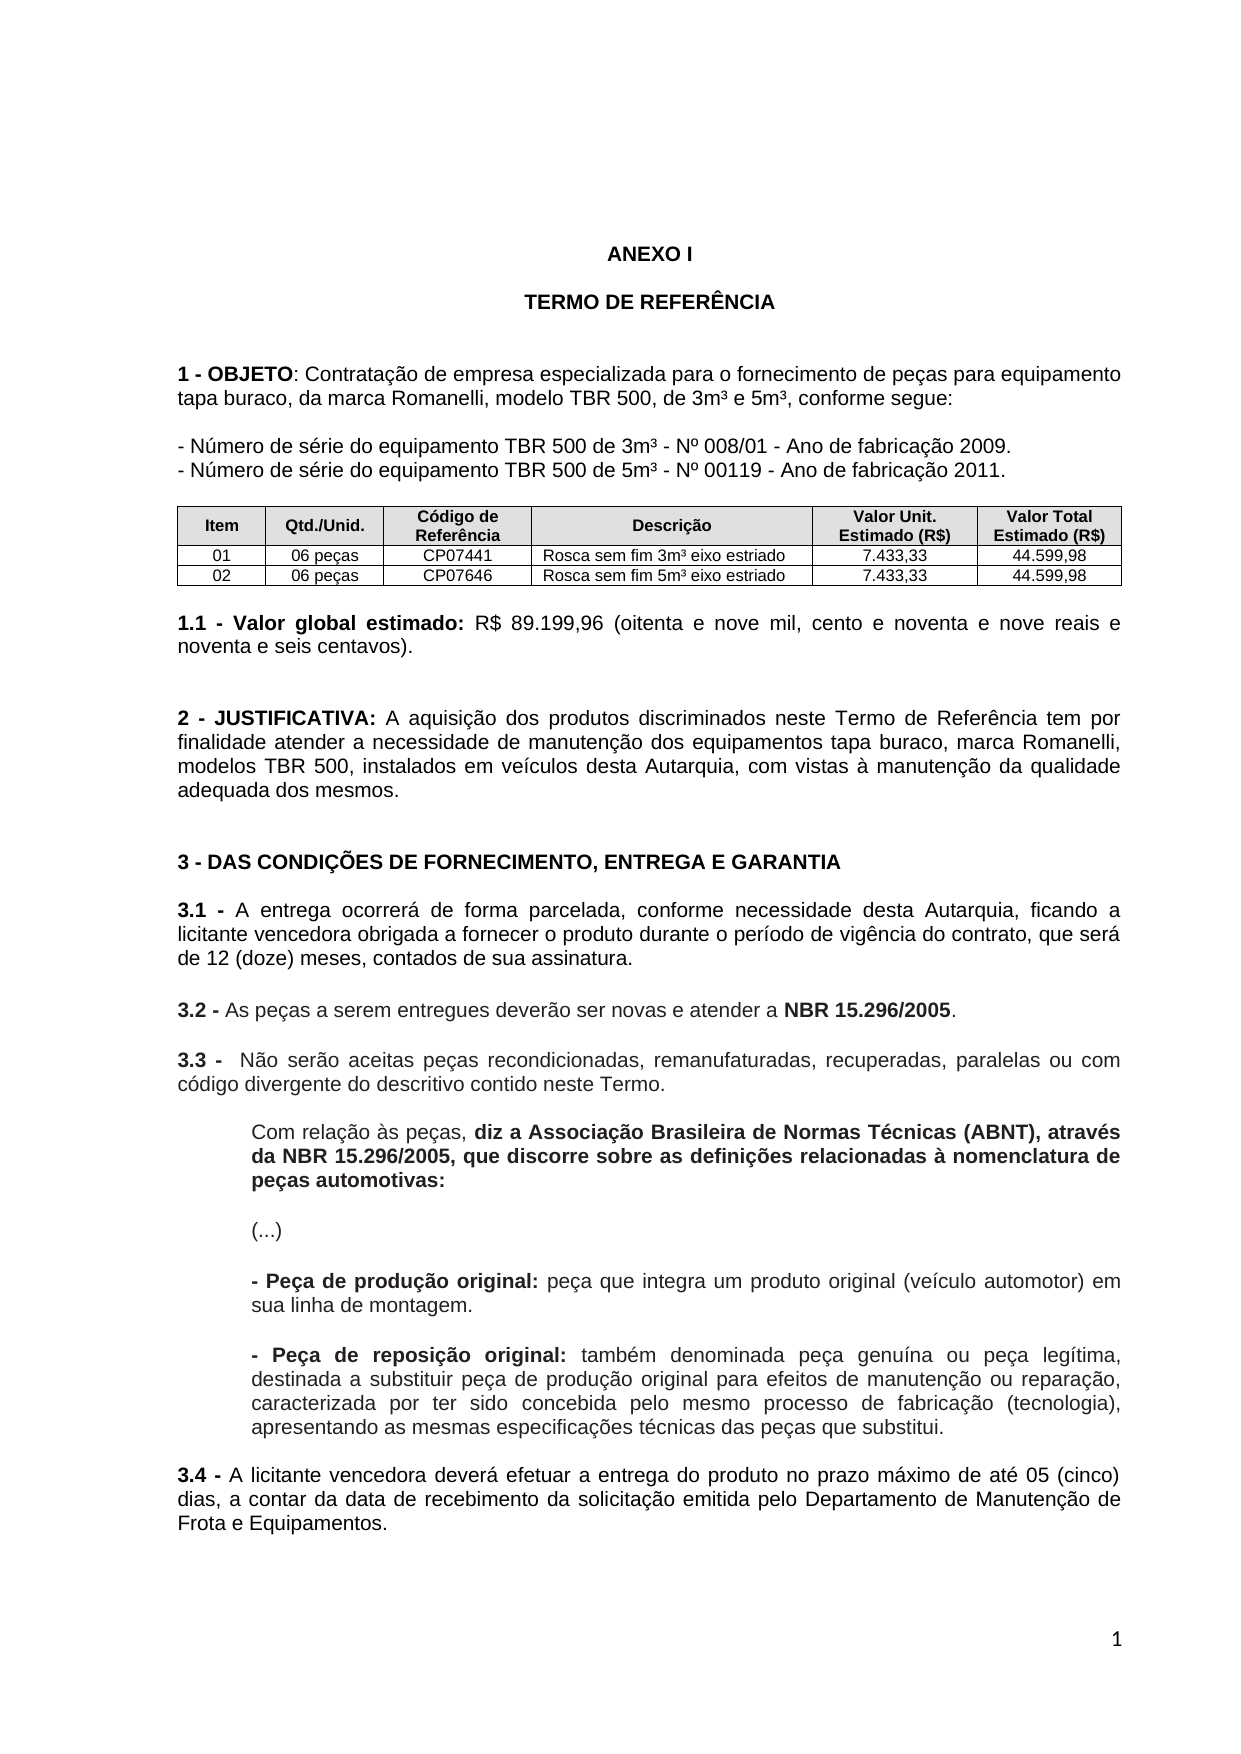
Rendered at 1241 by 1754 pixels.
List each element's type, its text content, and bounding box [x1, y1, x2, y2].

text (...) [177, 1218, 1122, 1242]
table_cell CP07646 [384, 566, 531, 585]
table_cell CP07441 [384, 546, 531, 565]
text 3.1 - A entrega ocorrerá de forma parcelada, conforme necessidade desta Autarquia, ficando a licitante vencedora obrigada a fornecer o produto durante o período de vigência do contrato, que será de 12 (doze) meses, contados de sua assinatura. [177, 898, 1122, 970]
text - Peça de produção original: peça que integra um produto original (veículo automotor) em sua linha de montagem. [251, 1268, 1122, 1316]
table_cell 7.433,33 [813, 546, 977, 565]
text 3.4 - A licitante vencedora deverá efetuar a entrega do produto no prazo máximo de até 05 (cinco) dias, a contar da data de recebimento da solicitação emitida pelo Departamento de Manutenção de Frota e Equipamentos. [177, 1462, 1122, 1534]
text 1.1 - Valor global estimado: R$ 89.199,96 (oitenta e nove mil, cento e noventa e nove reais e noventa e seis centavos). [177, 610, 1122, 658]
text Com relação às peças, diz a Associação Brasileira de Normas Técnicas (ABNT), através da NBR 15.296/2005, que discorre sobre as definições relacionadas à nomenclatura de peças automotivas: [251, 1120, 1122, 1192]
text TERMO DE REFERÊNCIA [177, 290, 1122, 314]
table_cell Rosca sem fim 5m³ eixo estriado [532, 566, 812, 585]
text - Número de série do equipamento TBR 500 de 3m³ - Nº 008/01 - Ano de fabricação 2009. [177, 434, 1122, 458]
table_cell 44.599,98 [978, 546, 1121, 565]
table_cell 44.599,98 [978, 566, 1121, 585]
text - Número de série do equipamento TBR 500 de 5m³ - Nº 00119 - Ano de fabricação 2011. [177, 458, 1122, 482]
text 1 - OBJETO: Contratação de empresa especializada para o fornecimento de peças para equipamento tapa buraco, da marca Romanelli, modelo TBR 500, de 3m³ e 5m³, conforme segue: [177, 362, 1122, 410]
table_cell 02 [178, 566, 265, 585]
table_header Qtd./Unid. [266, 507, 383, 545]
table_header Valor Total Estimado (R$) [978, 507, 1121, 545]
table_header Código de Referência [384, 507, 531, 545]
text 3.3 - Não serão aceitas peças recondicionadas, remanufaturadas, recuperadas, paralelas ou com código divergente do descritivo contido neste Termo. [177, 1048, 1122, 1096]
text ANEXO I [177, 242, 1122, 266]
table_cell 7.433,33 [813, 566, 977, 585]
table_header Valor Unit. Estimado (R$) [813, 507, 977, 545]
text 3 - DAS CONDIÇÕES DE FORNECIMENTO, ENTREGA E GARANTIA [177, 850, 1122, 874]
text 2 - JUSTIFICATIVA: A aquisição dos produtos discriminados neste Termo de Referência tem por finalidade atender a necessidade de manutenção dos equipamentos tapa buraco, marca Romanelli, modelos TBR 500, instalados em veículos desta Autarquia, com vistas à manutenção da qualidade adequada dos mesmos. [177, 706, 1122, 802]
table_cell 06 peças [266, 546, 383, 565]
table_cell 06 peças [266, 566, 383, 585]
text 3.2 - As peças a serem entregues deverão ser novas e atender a NBR 15.296/2005. [177, 998, 1122, 1022]
table_header Descrição [532, 507, 812, 545]
table_header Item [178, 507, 265, 545]
table_cell 01 [178, 546, 265, 565]
table_cell Rosca sem fim 3m³ eixo estriado [532, 546, 812, 565]
text - Peça de reposição original: também denominada peça genuína ou peça legítima, destinada a substituir peça de produção original para efeitos de manutenção ou reparação, caracterizada por ter sido concebida pelo mesmo processo de fabricação (tecnologia), apresentando as mesmas especificações técnicas das peças que substitui. [251, 1343, 1122, 1438]
